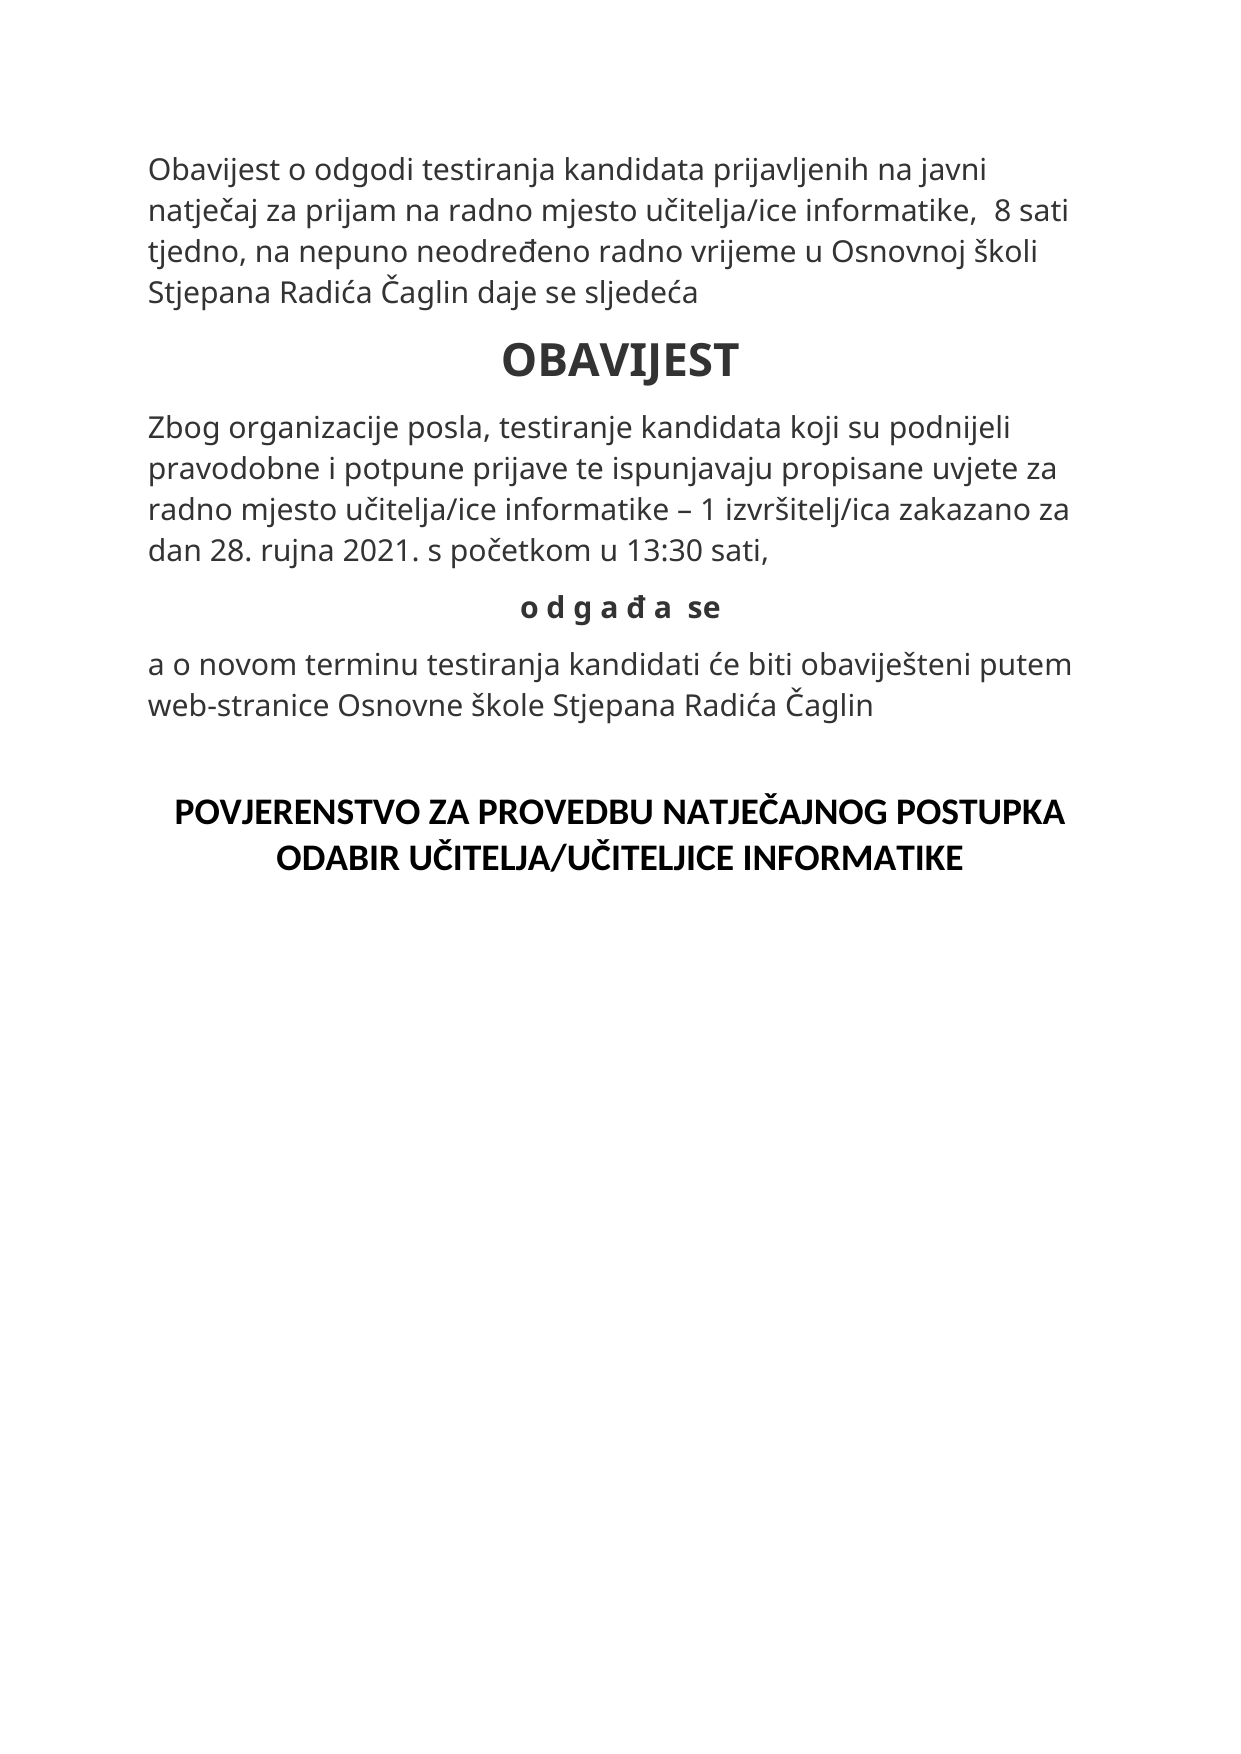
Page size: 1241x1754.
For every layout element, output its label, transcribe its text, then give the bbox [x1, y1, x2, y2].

text POVJERENSTVO ZA PROVEDBU NATJEČAJNOG POSTUPKA [148, 788, 1093, 833]
text Zbog organizacije posla, testiranje kandidata koji su podnijeli pravodobne i potpune prijave te ispunjavaju propisane uvjete za radno mjesto učitelja/ice informatike – 1 izvršitelj/ica zakazano za dan 28. rujna 2021. s početkom u 13:30 sati, [148, 406, 1093, 570]
text a o novom terminu testiranja kandidati će biti obaviješteni putem web-stranice Osnovne škole Stjepana Radića Čaglin [148, 643, 1093, 725]
text Obavijest o odgodi testiranja kandidata prijavljenih na javni natječaj za prijam na radno mjesto učitelja/ice informatike, 8 sati tjedno, na nepuno neodređeno radno vrijeme u Osnovnoj školi Stjepana Radića Čaglin daje se sljedeća [148, 148, 1093, 312]
text ODABIR UČITELJA/UČITELJICE INFORMATIKE [148, 833, 1093, 879]
text o d g a đ a se [148, 586, 1093, 627]
text OBAVIJEST [148, 328, 1093, 390]
